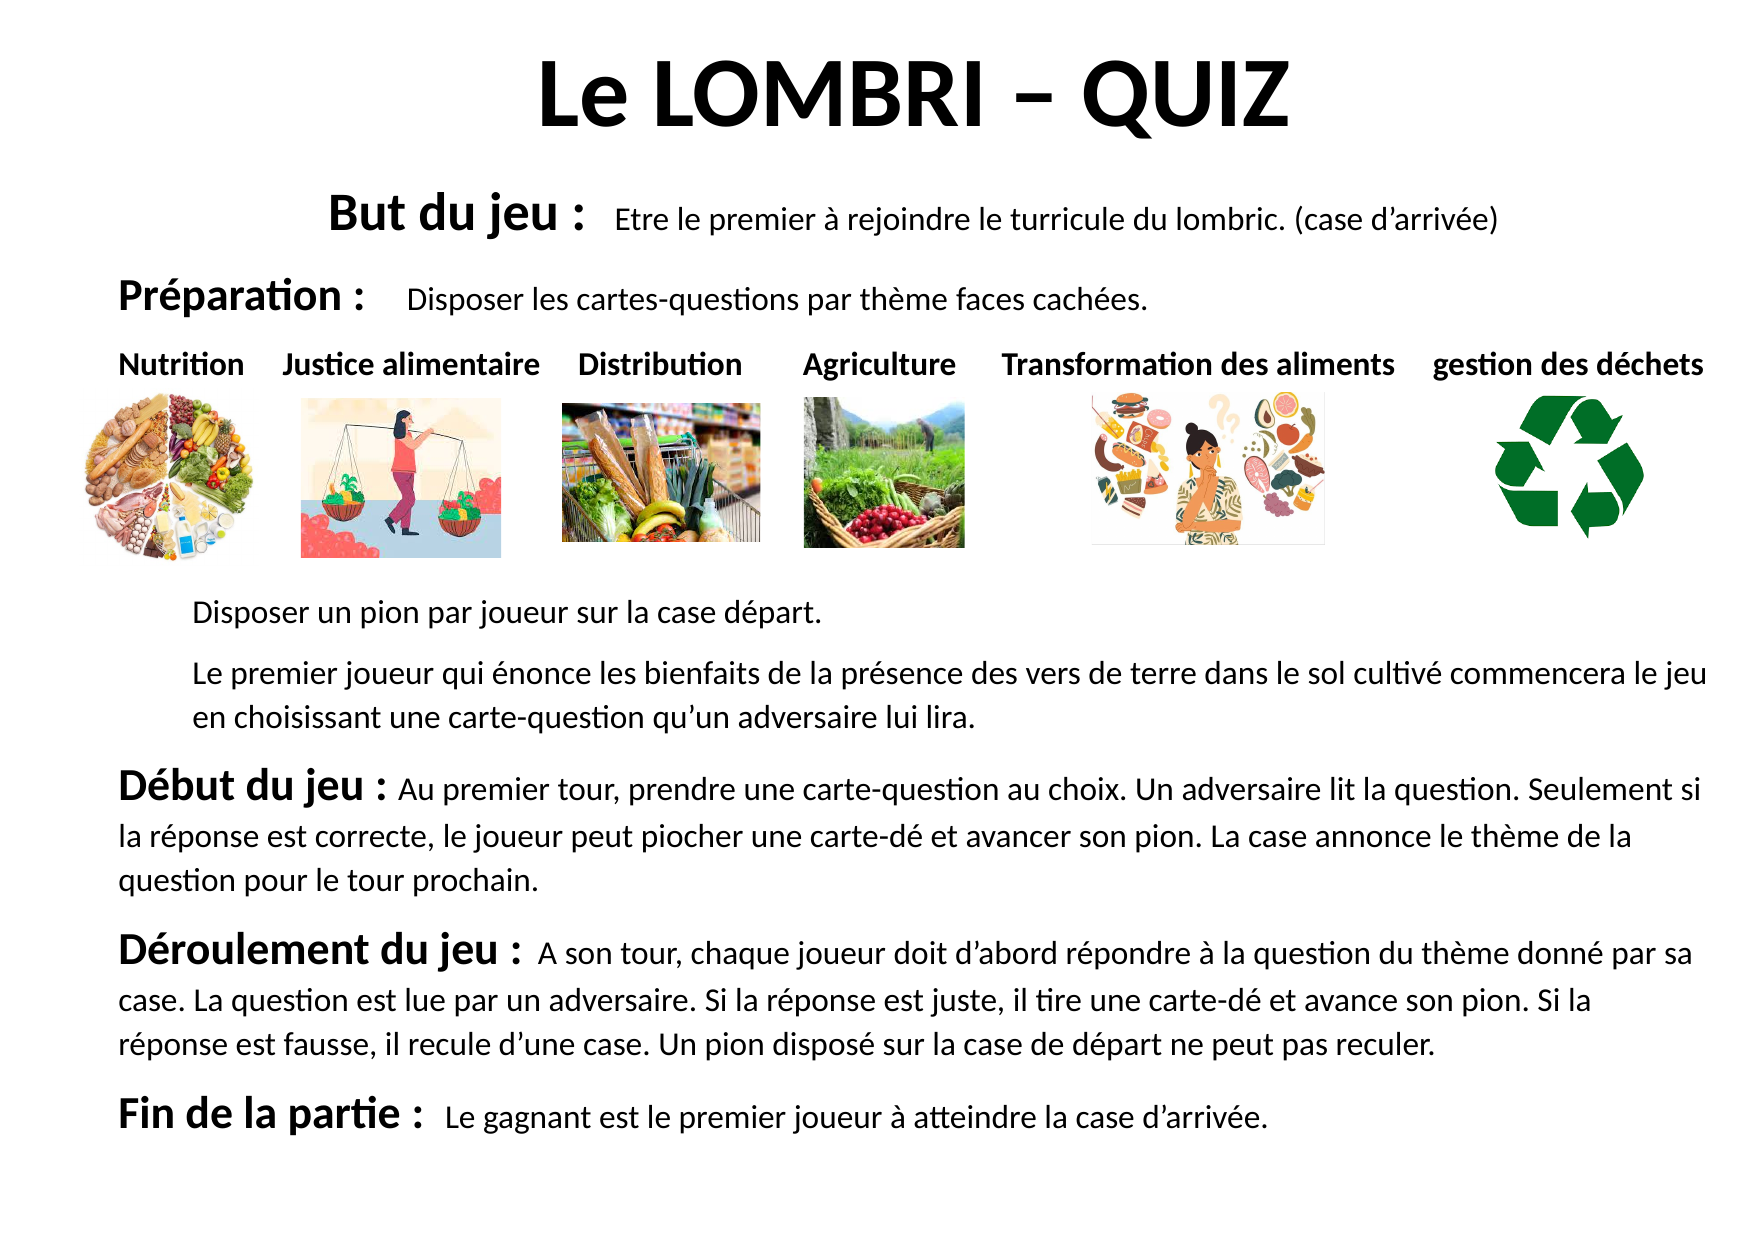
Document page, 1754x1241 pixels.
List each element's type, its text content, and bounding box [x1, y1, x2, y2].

picture [803, 397, 965, 548]
text Fin de la partie : Le gagnant est le premier joueur à atteindre la case d’arrivée. [118, 1084, 1709, 1140]
text Le premier joueur qui énonce les bienfaits de la présence des vers de terre dans le sol cultivé commencera le jeu en choisissant une carte-question qu’un adversaire lui lira. [192, 652, 1709, 736]
text Préparation : Disposer les cartes-questions par thème faces cachées. [118, 266, 1709, 322]
picture [1493, 391, 1645, 543]
text Le LOMBRI – QUIZ [118, 29, 1709, 152]
picture [300, 398, 502, 558]
text But du jeu : Etre le premier à rejoindre le turricule du lombric. (case d’arrivée) [118, 178, 1709, 244]
text Disposer un pion par joueur sur la case départ. [192, 591, 1709, 632]
text Déroulement du jeu : A son tour, chaque joueur doit d’abord répondre à la question du thème donné par sa case. La question est lue par un adversaire. Si la réponse est juste, il tire une carte-dé et avance son pion. Si la réponse est fausse, il recule d’une case. Un pion disposé sur la case de départ ne peut pas reculer. [118, 920, 1709, 1064]
text Nutrition Justice alimentaire Distribution Agriculture Transformation des aliments gestion des déchets [118, 343, 1709, 384]
picture [1091, 392, 1325, 545]
text Début du jeu : Au premier tour, prendre une carte-question au choix. Un adversaire lit la question. Seulement si la réponse est correcte, le joueur peut piocher une carte-dé et avancer son pion. La case annonce le thème de la question pour le tour prochain. [118, 756, 1709, 900]
picture [562, 403, 761, 542]
picture [79, 388, 259, 566]
